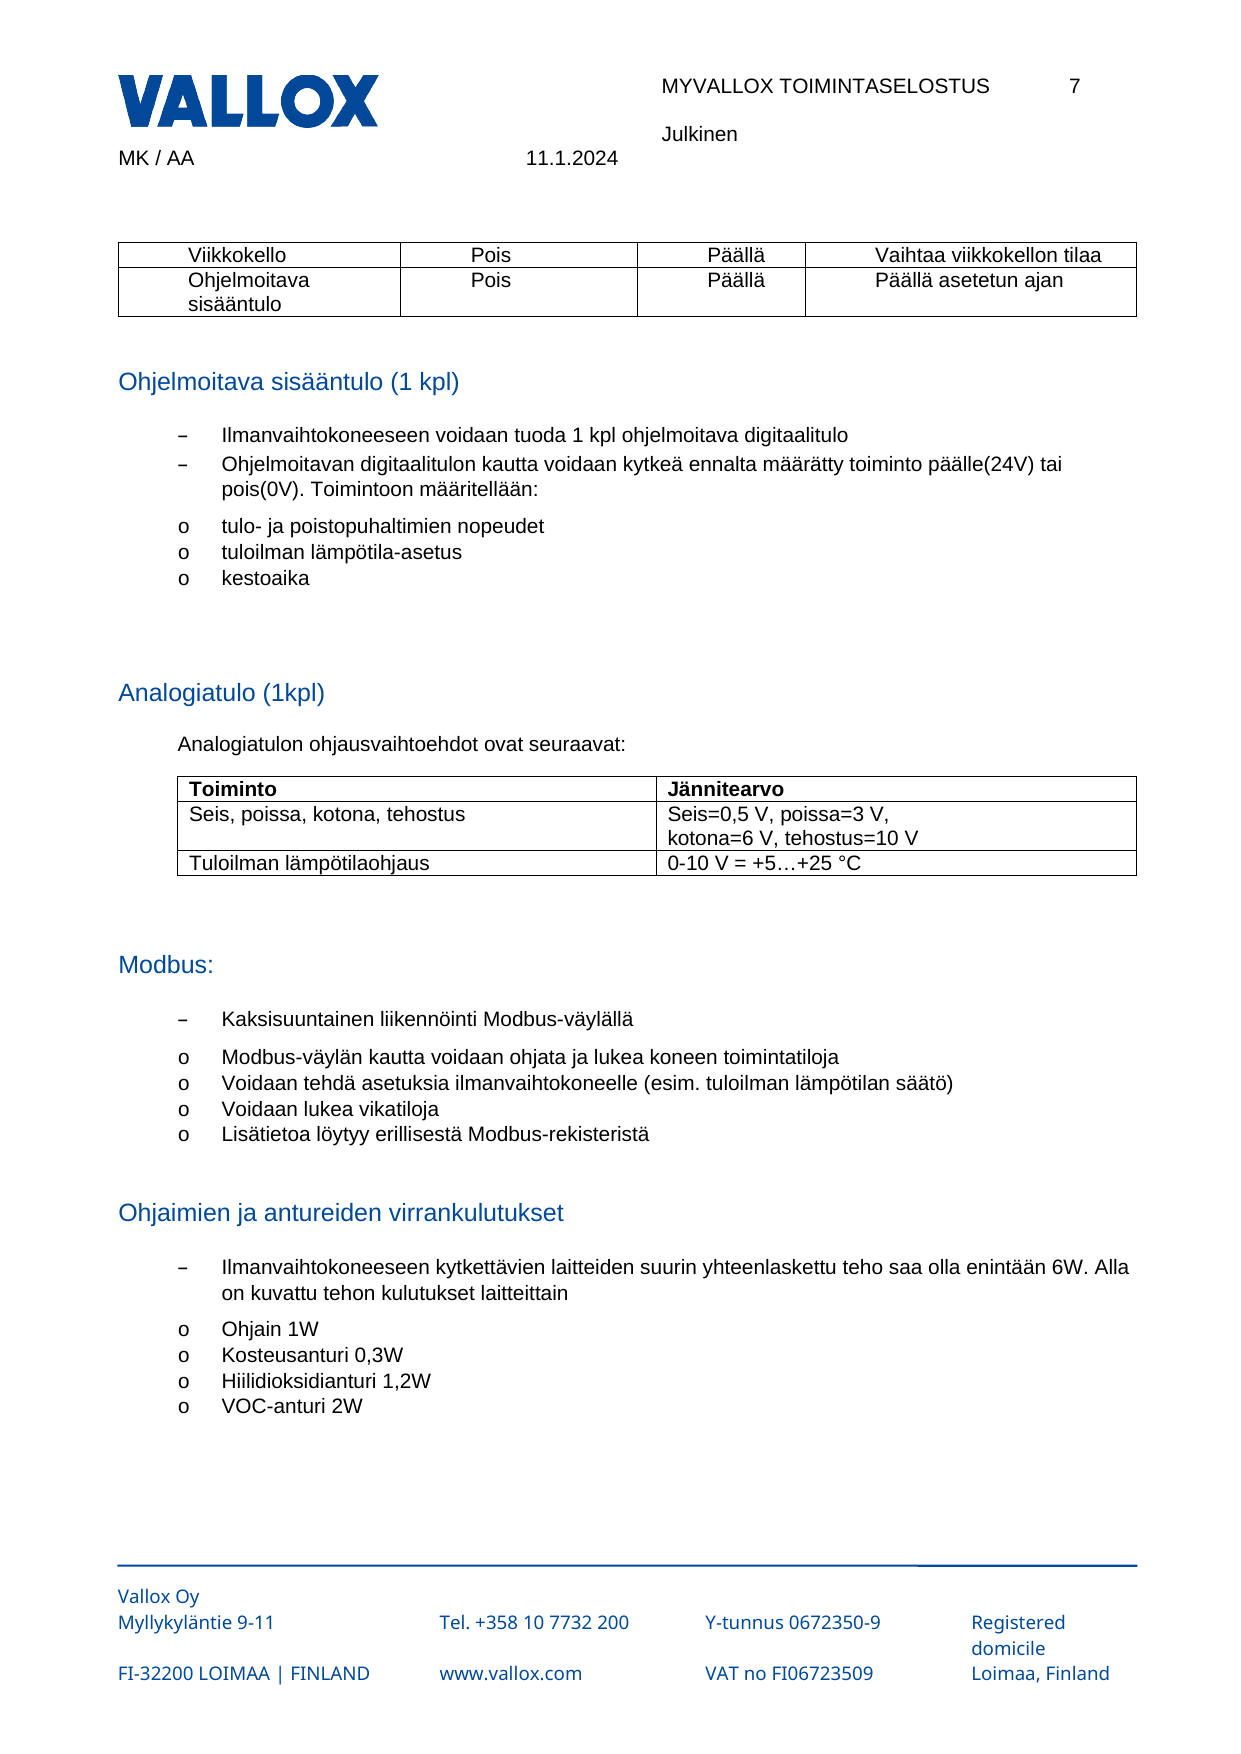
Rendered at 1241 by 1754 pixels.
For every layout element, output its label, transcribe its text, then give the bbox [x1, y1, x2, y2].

table_cell Vaihtaa viikkokellon tilaa [806, 243, 1136, 267]
text tulo- ja poistopuhaltimien nopeudet [177, 514, 1137, 539]
text VOC-anturi 2W [177, 1394, 1137, 1420]
table_cell Viikkokello [119, 243, 400, 267]
subtitle Analogiatulo (1kpl) [118, 678, 1137, 706]
subtitle Ohjaimien ja antureiden virrankulutukset [118, 1198, 1137, 1227]
text Ilmanvaihtokoneeseen voidaan tuoda 1 kpl ohjelmoitava digitaalitulo [177, 420, 1137, 449]
table_header Jännitearvo [657, 777, 1136, 801]
table_cell Päällä asetetun ajan [806, 268, 1136, 316]
picture [118, 75, 379, 128]
text tuloilman lämpötila-asetus [177, 539, 1137, 565]
table_cell Pois [401, 243, 637, 267]
table_cell Pois [401, 268, 637, 316]
table_cell 0-10 V = +5…+25 °C [657, 851, 1136, 875]
table_cell Seis=0,5 V, poissa=3 V, kotona=6 V, tehostus=10 V [657, 802, 1136, 850]
table_header Toiminto [178, 777, 656, 801]
text Hiilidioksidianturi 1,2W [177, 1368, 1137, 1394]
table_cell Seis, poissa, kotona, tehostus [178, 802, 656, 850]
text Ohjain 1W [177, 1317, 1137, 1343]
text Kosteusanturi 0,3W [177, 1343, 1137, 1368]
table_cell Tuloilman lämpötilaohjaus [178, 851, 656, 875]
text Analogiatulon ohjausvaihtoehdot ovat seuraavat: [177, 731, 1137, 755]
text Lisätietoa löytyy erillisestä Modbus-rekisteristä [177, 1122, 1137, 1148]
subtitle Ohjelmoitava sisääntulo (1 kpl) [118, 367, 1137, 395]
table_cell Päällä [638, 243, 805, 267]
text Ohjelmoitavan digitaalitulon kautta voidaan kytkeä ennalta määrätty toiminto päälle(24V) tai pois(0V). Toimintoon määritellään: [177, 449, 1137, 501]
table_cell Ohjelmoitava sisääntulo [119, 268, 400, 316]
text kestoaika [177, 565, 1137, 591]
text Voidaan tehdä asetuksia ilmanvaihtokoneelle (esim. tuloilman lämpötilan säätö) [177, 1071, 1137, 1096]
text Voidaan lukea vikatiloja [177, 1096, 1137, 1122]
text Ilmanvaihtokoneeseen kytkettävien laitteiden suurin yhteenlaskettu teho saa olla enintään 6W. Alla on kuvattu tehon kulutukset laitteittain [177, 1252, 1137, 1304]
text Kaksisuuntainen liikennöinti Modbus-väylällä [177, 1004, 1137, 1032]
table_cell Päällä [638, 268, 805, 316]
text Modbus-väylän kautta voidaan ohjata ja lukea koneen toimintatiloja [177, 1045, 1137, 1071]
subtitle Modbus: [118, 950, 1137, 979]
